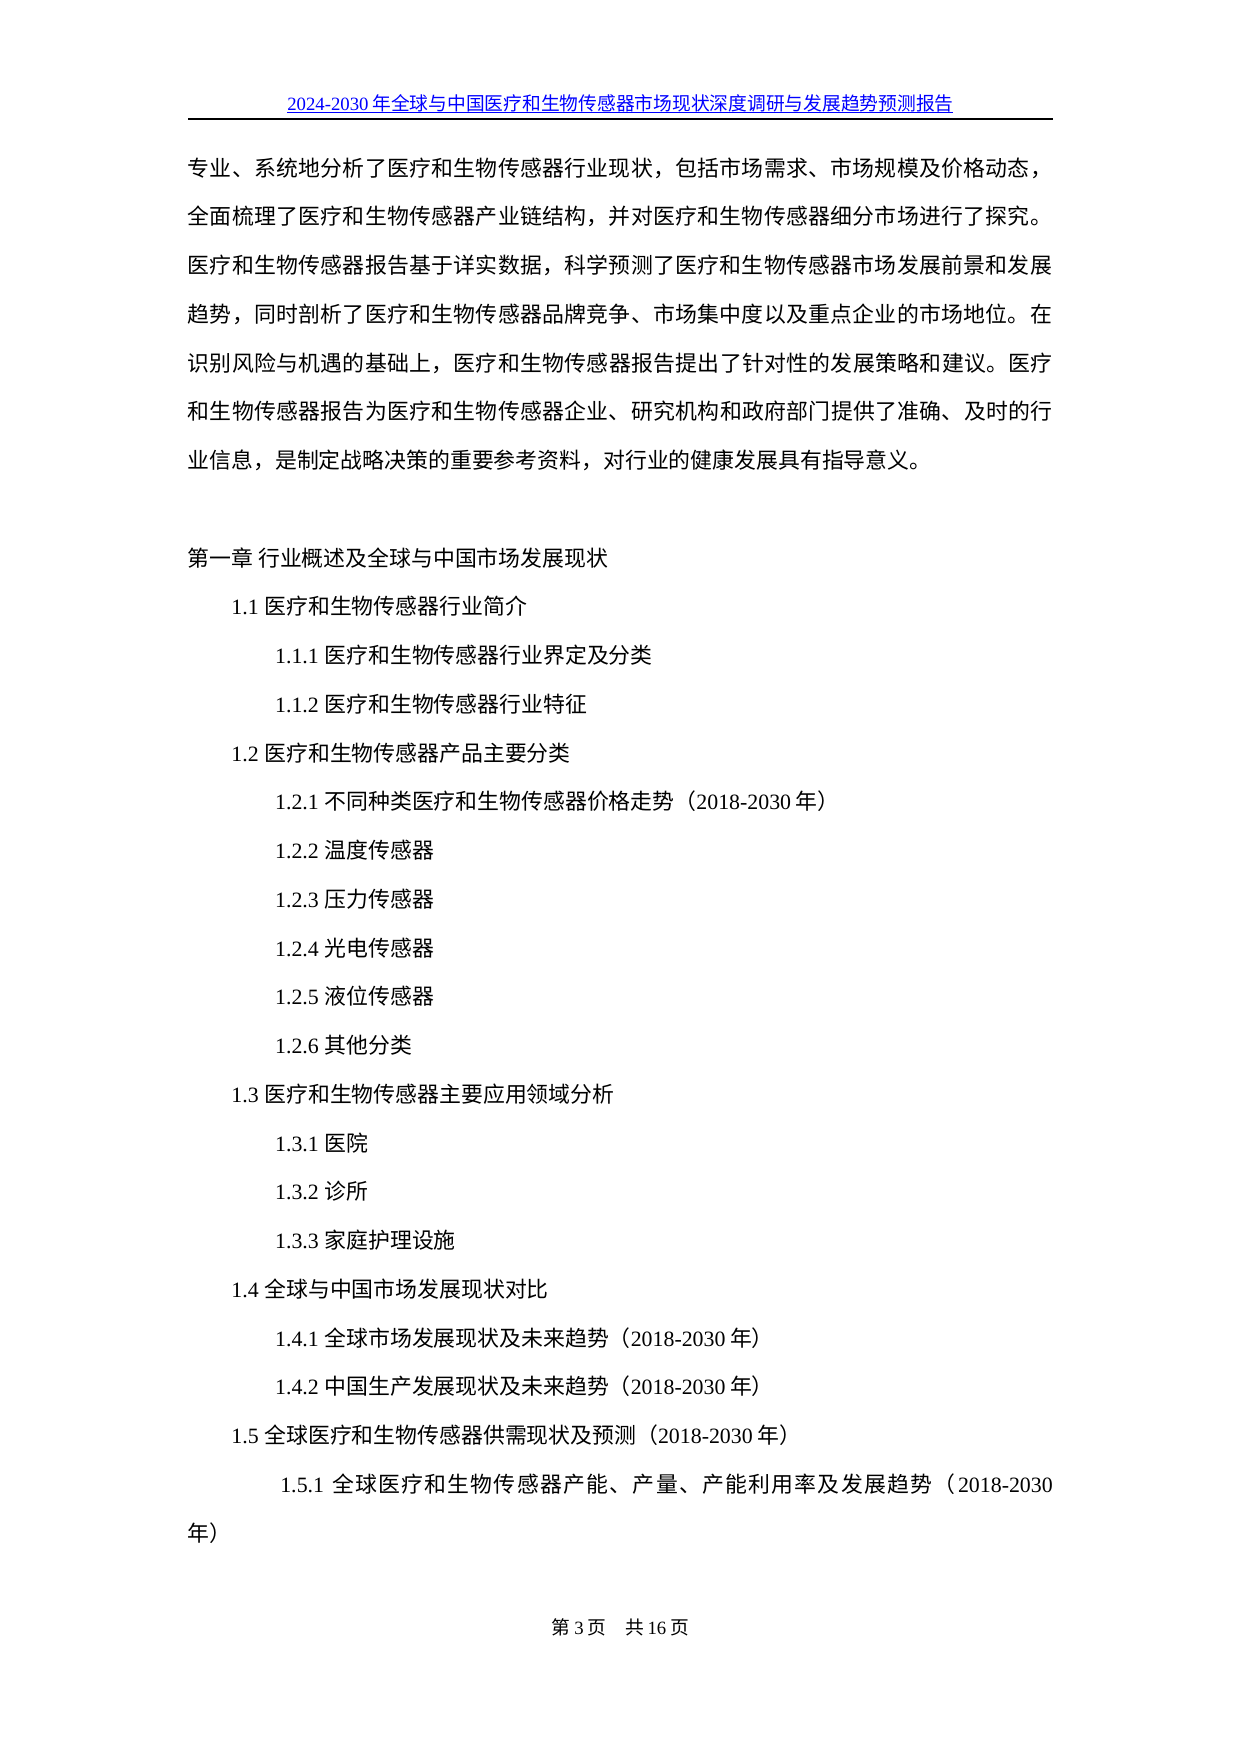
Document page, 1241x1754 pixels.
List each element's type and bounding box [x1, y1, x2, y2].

text [187, 150, 1053, 1548]
